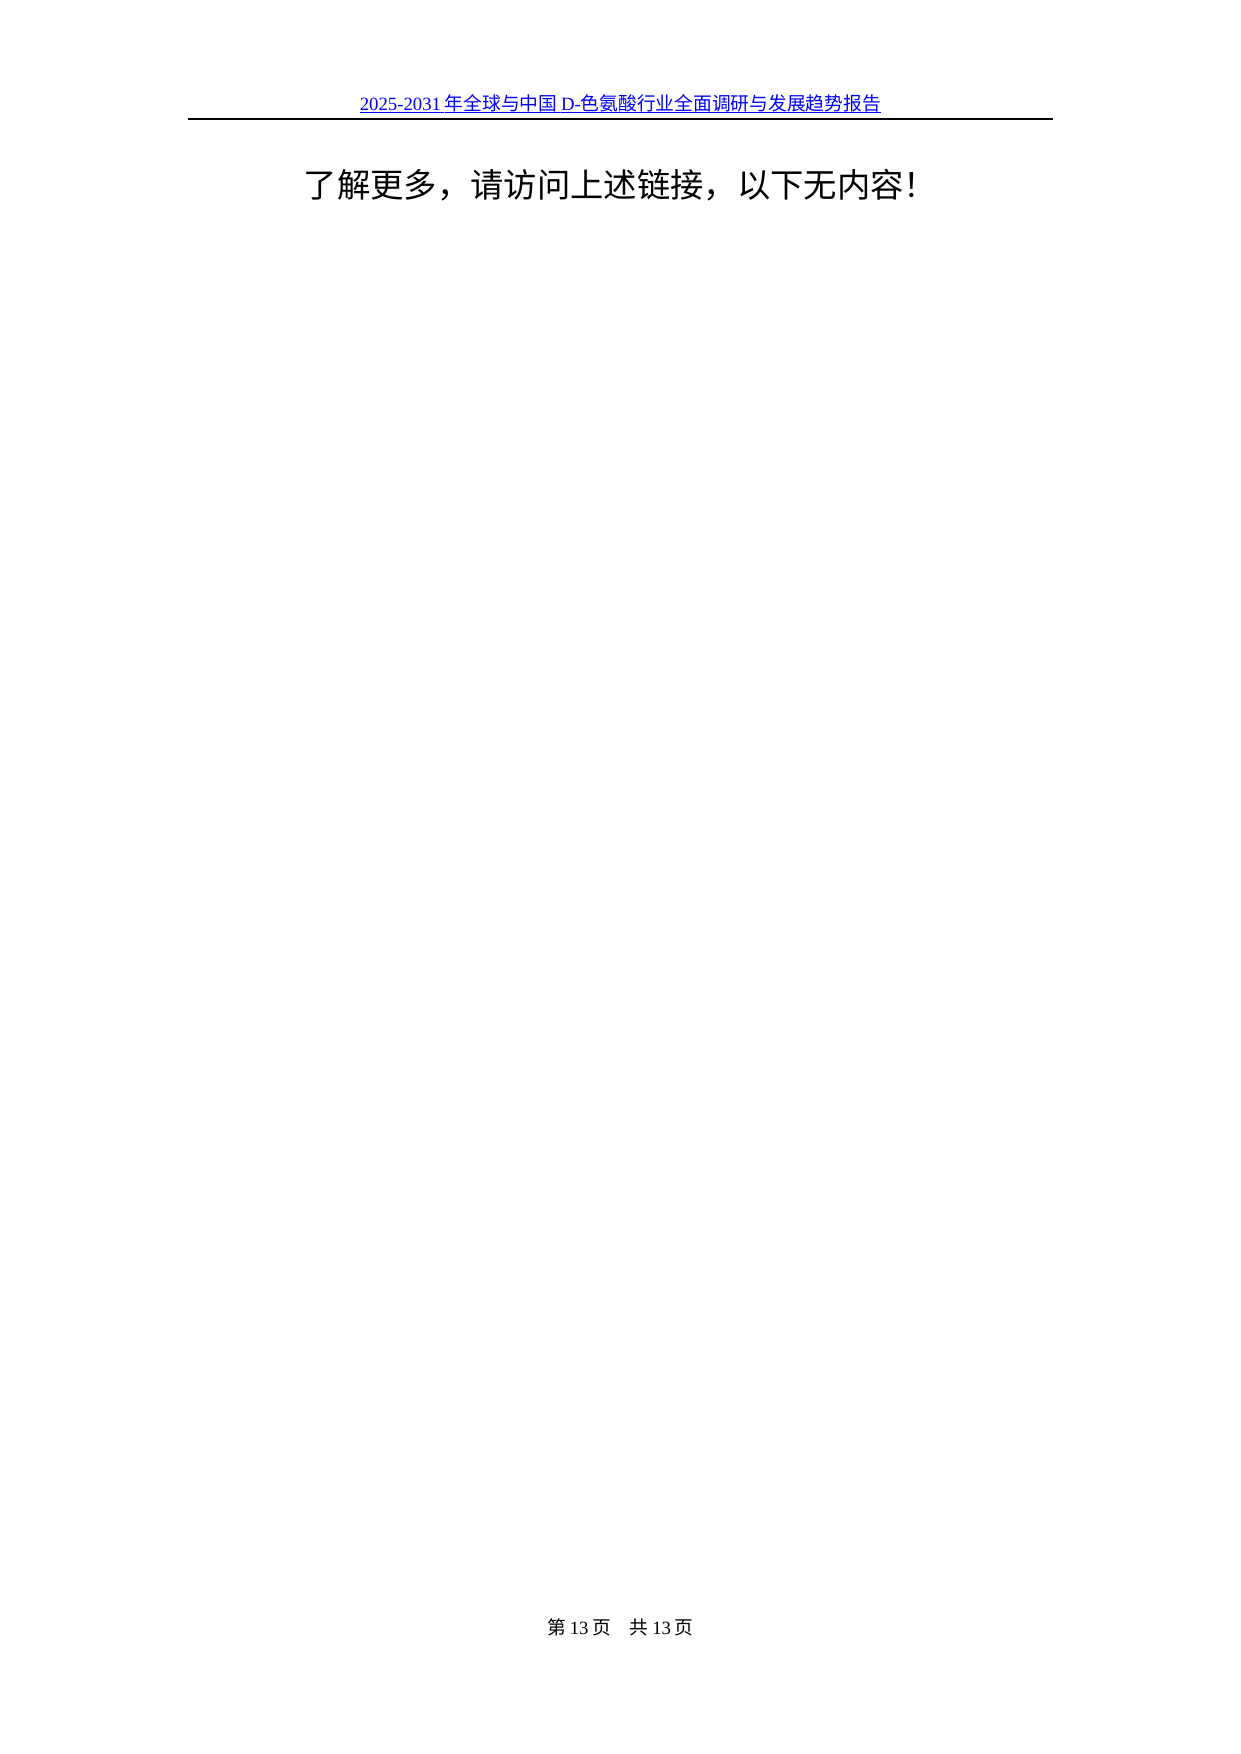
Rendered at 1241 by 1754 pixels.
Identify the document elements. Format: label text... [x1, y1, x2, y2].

title 了解更多，请访问上述链接，以下无内容！ [187, 150, 1053, 215]
